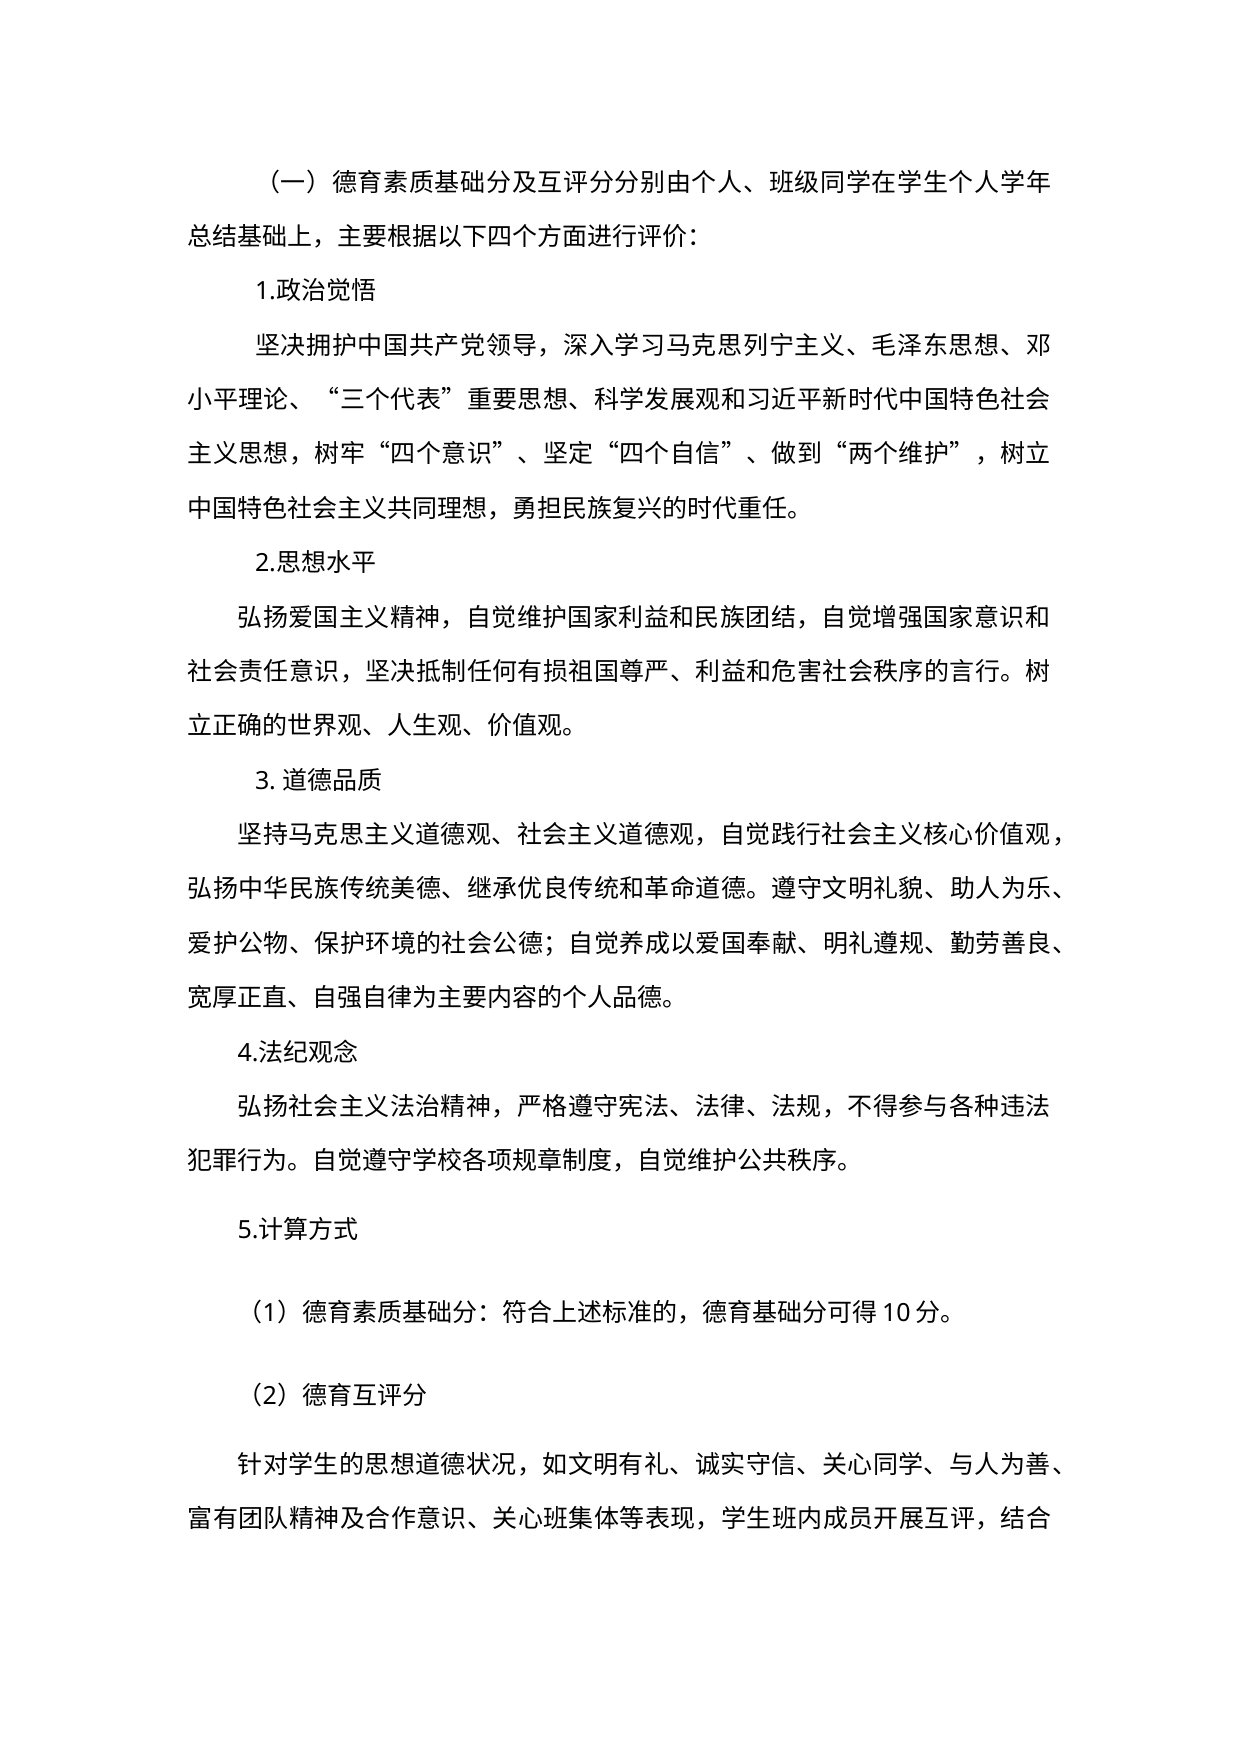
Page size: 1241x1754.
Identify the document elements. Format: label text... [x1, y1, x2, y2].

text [187, 1444, 1053, 1535]
text 坚持马克思主义道德观、社会主义道德观，自觉践行社会主义核心价值观，弘扬中华民族传统美德、继承优良传统和革命道德。遵守文明礼貌、助人为乐、爱护公物、保护环境的社会公德；自觉养成以爱国奉献、明礼遵规、勤劳善良、宽厚正直、自强自律为主要内容的个人品德。 [187, 814, 1053, 1014]
text 2.思想水平 [255, 543, 1053, 579]
text 5.计算方式 [187, 1195, 1053, 1260]
text 坚决拥护中国共产党领导，深入学习马克思列宁主义、毛泽东思想、邓小平理论、“三个代表”重要思想、科学发展观和习近平新时代中国特色社会主义思想，树牢“四个意识”、坚定“四个自信”、做到“两个维护”，树立中国特色社会主义共同理想，勇担民族复兴的时代重任。 [187, 325, 1053, 524]
text 1.政治觉悟 [187, 271, 1053, 307]
text （1）德育素质基础分：符合上述标准的，德育基础分可得10分。 [187, 1278, 1053, 1343]
text 4.法纪观念 [187, 1032, 1053, 1068]
text （2）德育互评分 [187, 1361, 1053, 1426]
text 3. 道德品质 [255, 760, 1053, 796]
text 弘扬爱国主义精神，自觉维护国家利益和民族团结，自觉增强国家意识和社会责任意识，坚决抵制任何有损祖国尊严、利益和危害社会秩序的言行。树立正确的世界观、人生观、价值观。 [187, 597, 1053, 742]
text （一）德育素质基础分及互评分分别由个人、班级同学在学生个人学年总结基础上，主要根据以下四个方面进行评价： [187, 162, 1053, 253]
text 弘扬社会主义法治精神，严格遵守宪法、法律、法规，不得参与各种违法犯罪行为。自觉遵守学校各项规章制度，自觉维护公共秩序。 [187, 1086, 1053, 1177]
